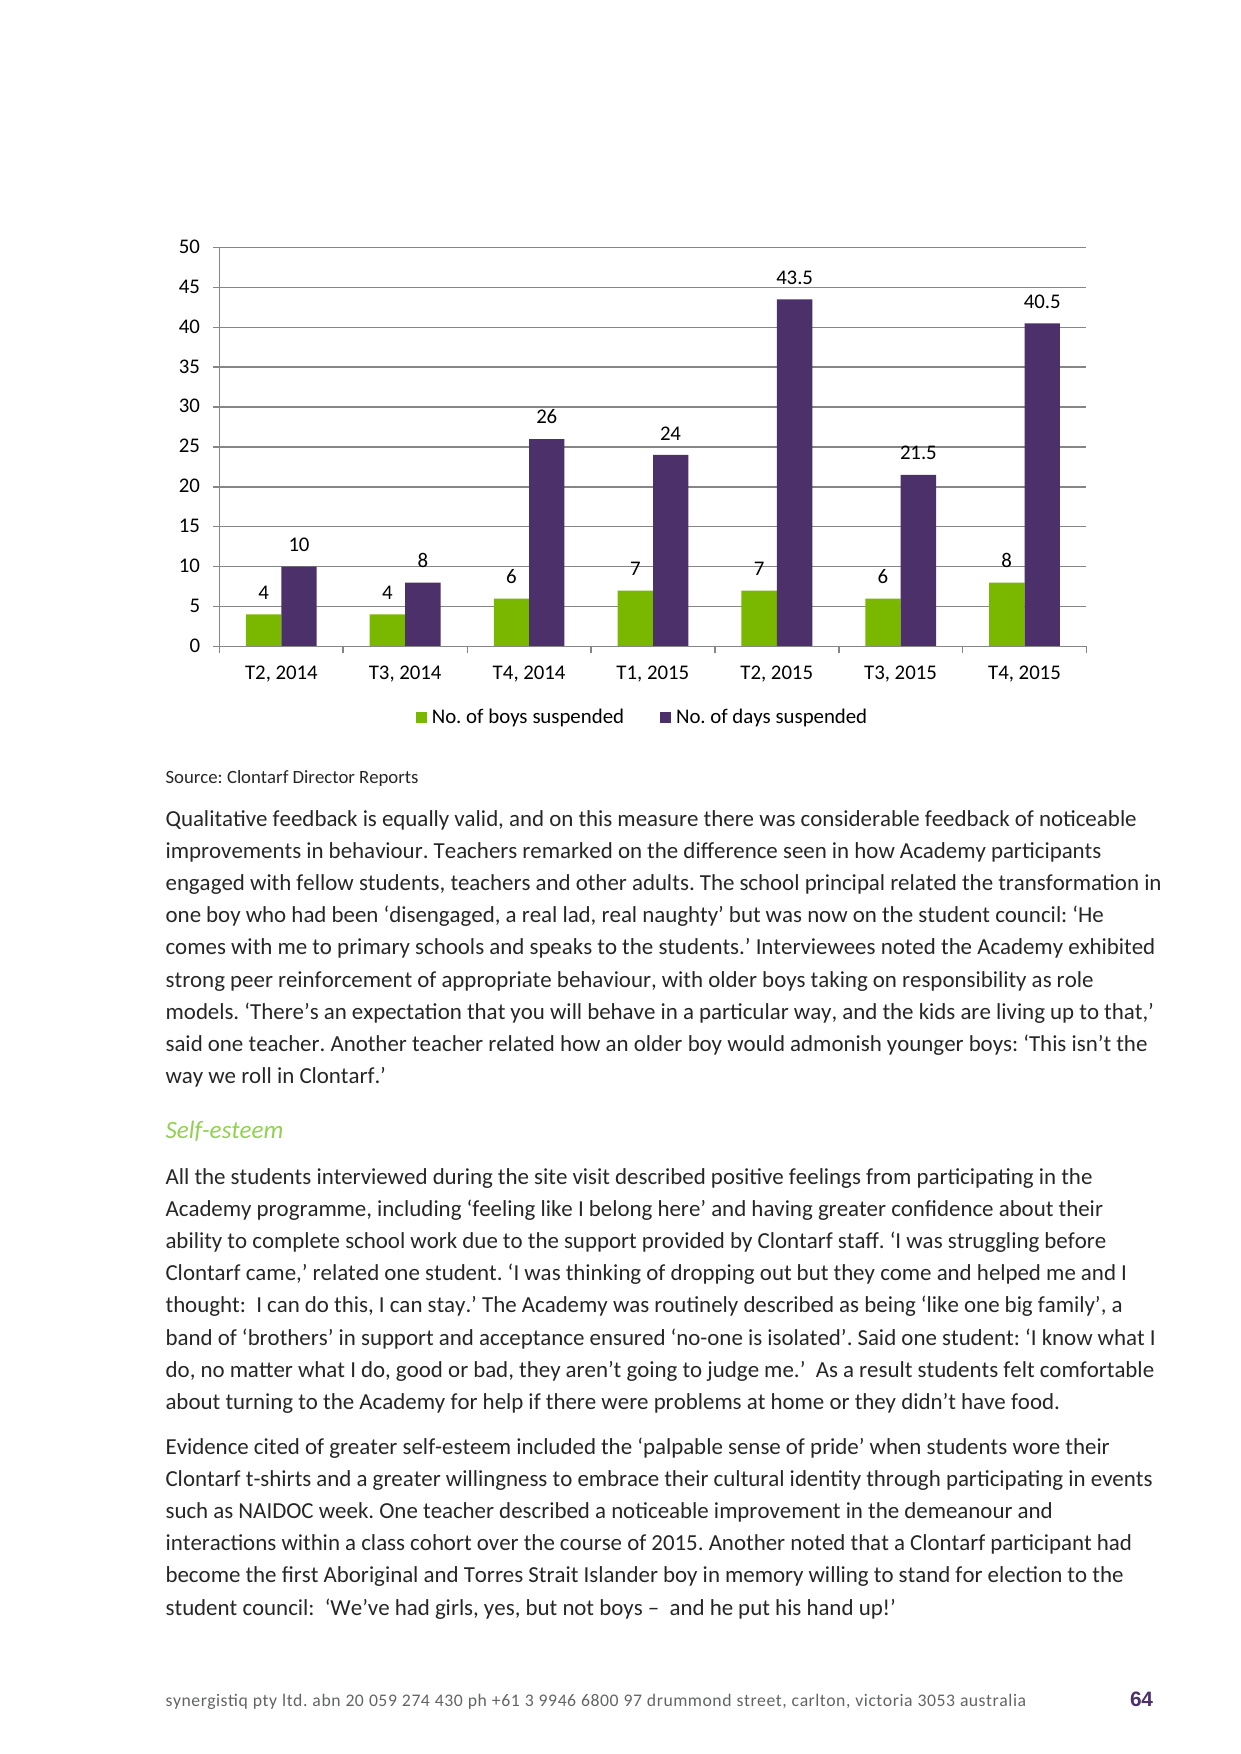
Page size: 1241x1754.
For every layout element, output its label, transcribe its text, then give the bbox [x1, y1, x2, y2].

text Source: Clontarf Director Reports [165, 765, 1166, 788]
text Evidence cited of greater self-esteem included the ‘palpable sense of pride’ when students wore their Clontarf t-shirts and a greater willingness to embrace their cultural identity through participating in events such as NAIDOC week. One teacher described a noticeable improvement in the demeanour and interactions within a class cohort over the course of 2015. Another noted that a Clontarf participant had become the first Aboriginal and Torres Strait Islander boy in memory willing to stand for election to the student council: ‘We’ve had girls, yes, but not boys – and he put his hand up!’ [165, 1432, 1166, 1621]
text All the students interviewed during the site visit described positive feelings from participating in the Academy programme, including ‘feeling like I belong here’ and having greater confidence about their ability to complete school work due to the support provided by Clontarf staff. ‘I was struggling before Clontarf came,’ related one student. ‘I was thinking of dropping out but they come and helped me and I thought: I can do this, I can stay.’ The Academy was routinely described as being ‘like one big family’, a band of ‘brothers’ in support and acceptance ensured ‘no-one is isolated’. Said one student: ‘I know what I do, no matter what I do, good or bad, they aren’t going to judge me.’ As a result students felt comfortable about turning to the Academy for help if there were problems at home or they didn’t have food. [165, 1162, 1166, 1415]
subtitle Self-esteem [165, 1114, 1166, 1145]
text Qualitative feedback is equally valid, and on this measure there was considerable feedback of noticeable improvements in behaviour. Teachers remarked on the difference seen in how Academy participants engaged with fellow students, teachers and other adults. The school principal related the transformation in one boy who had been ‘disengaged, a real lad, real naughty’ but was now on the student council: ‘He comes with me to primary schools and speaks to the students.’ Interviewees noted the Academy exhibited strong peer reinforcement of appropriate behaviour, with older boys taking on responsibility as role models. ‘There’s an expectation that you will behave in a particular way, and the kids are living up to that,’ said one teacher. Another teacher related how an older boy would admonish younger boys: ‘This isn’t the way we roll in Clontarf.’ [165, 804, 1166, 1089]
